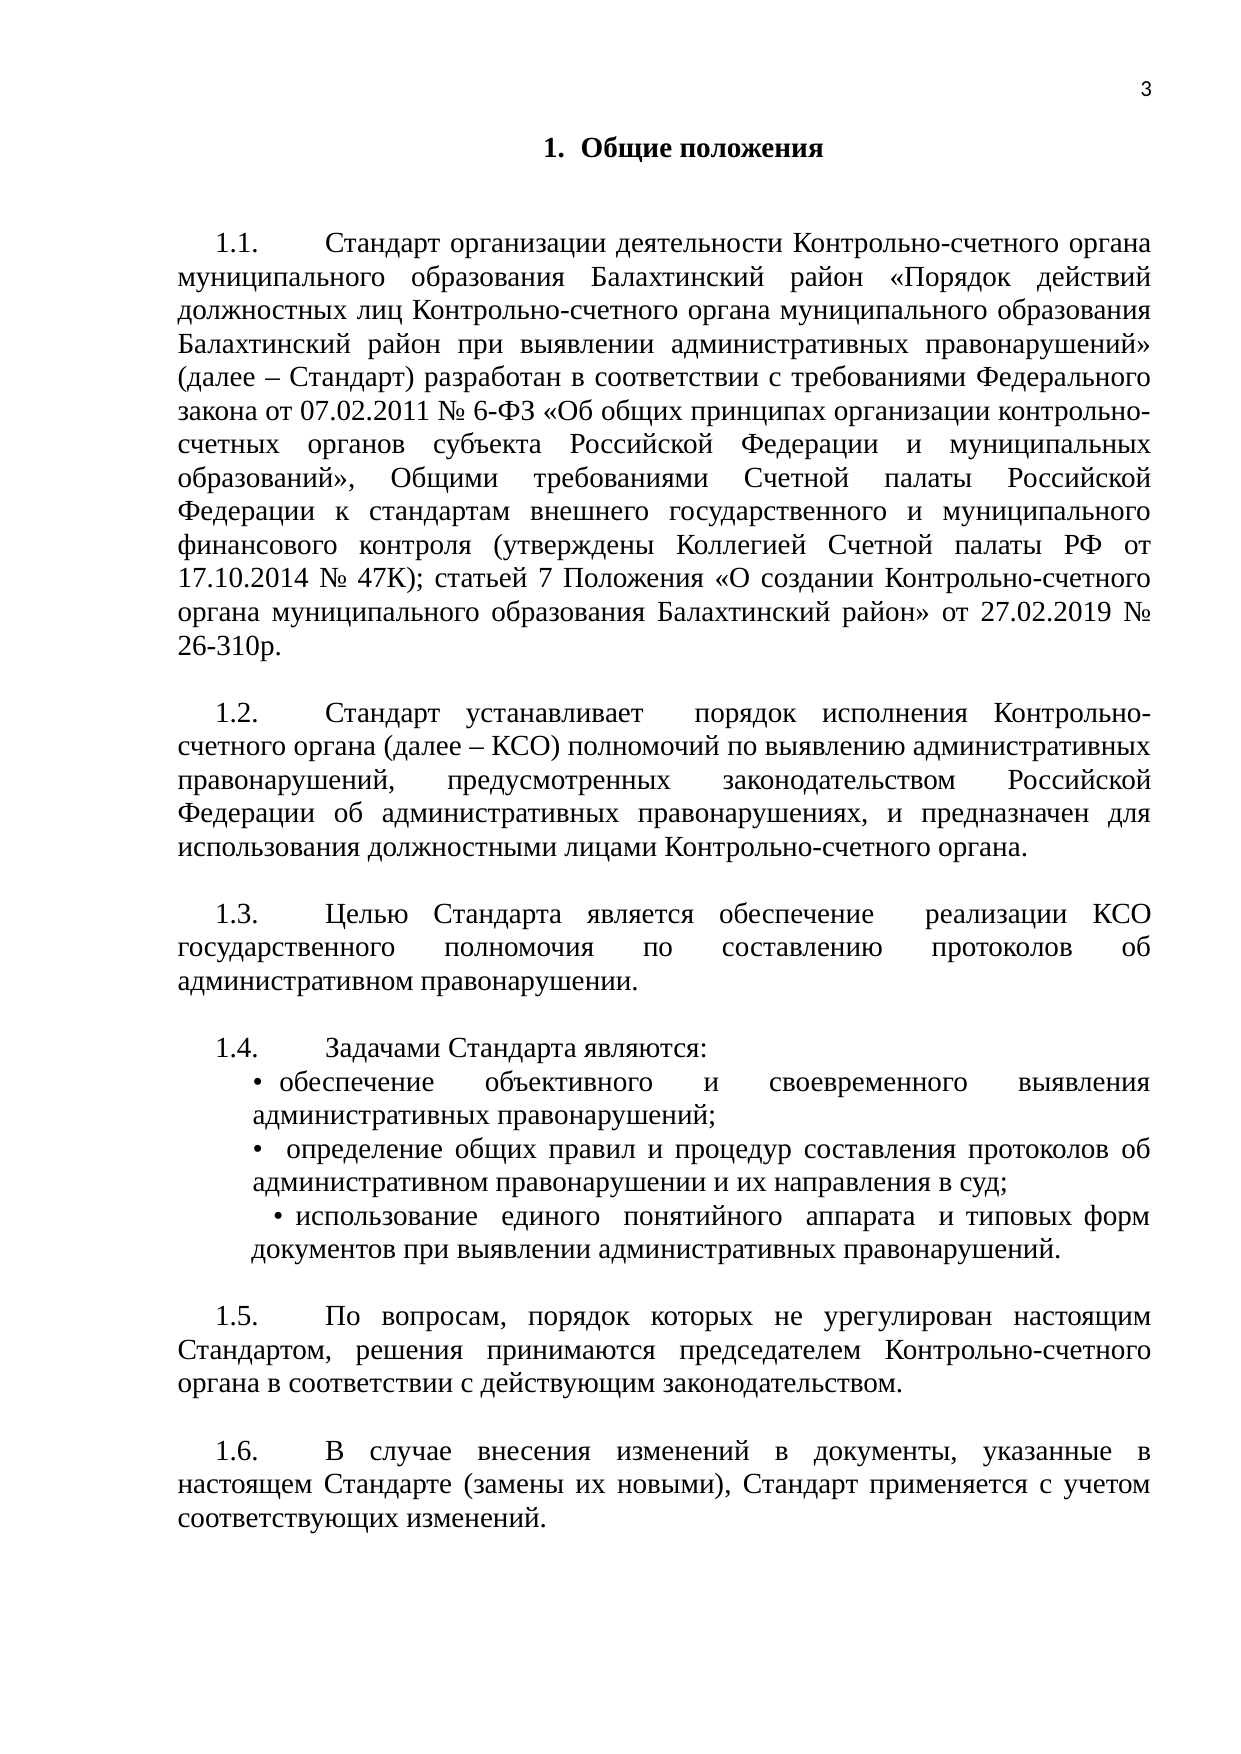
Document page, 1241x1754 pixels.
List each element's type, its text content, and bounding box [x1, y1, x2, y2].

list По вопросам, порядок которых не урегулирован настоящим Стандартом, решения принимаются председателем Контрольно-счетного органа в соответствии с действующим законодательством. [177, 1298, 1152, 1399]
list Стандарт организации деятельности Контрольно-счетного органа муниципального образования Балахтинский район «Порядок действий должностных лиц Контрольно-счетного органа муниципального образования Балахтинский район при выявлении административных правонарушений» (далее – Стандарт) разработан в соответствии с требованиями Федерального закона от 07.02.2011 № 6-ФЗ «Об общих принципах организации контрольно-счетных органов субъекта Российской Федерации и муниципальных образований», Общими требованиями Счетной палаты Российской Федерации к стандартам внешнего государственного и муниципального финансового контроля (утверждены Коллегией Счетной палаты РФ от 17.10.2014 № 47К); статьей 7 Положения «О создании Контрольно-счетного органа муниципального образования Балахтинский район» от 27.02.2019 № 26-310р. [177, 225, 1152, 661]
list Задачами Стандарта являются: [177, 1030, 1152, 1064]
list Целью Стандарта является обеспечение реализации КСО государственного полномочия по составлению протоколов об административном правонарушении. [177, 896, 1152, 997]
list Стандарт устанавливает порядок исполнения Контрольно-счетного органа (далее – КСО) полномочий по выявлению административных правонарушений, предусмотренных законодательством Российской Федерации об административных правонарушениях, и предназначен для использования должностными лицами Контрольно-счетного органа. [177, 695, 1152, 862]
list • обеспечение объективного и своевременного выявления административных правонарушений; [252, 1064, 1152, 1131]
list • использование единого понятийного аппарата и типовых форм документов при выявлении административных правонарушений. [215, 1198, 1152, 1265]
list • определение общих правил и процедур составления протоколов об административном правонарушении и их направления в суд; [252, 1131, 1152, 1198]
list Общие положения [215, 130, 1152, 163]
list В случае внесения изменений в документы, указанные в настоящем Стандарте (замены их новыми), Стандарт применяется с учетом соответствующих изменений. [177, 1433, 1152, 1533]
